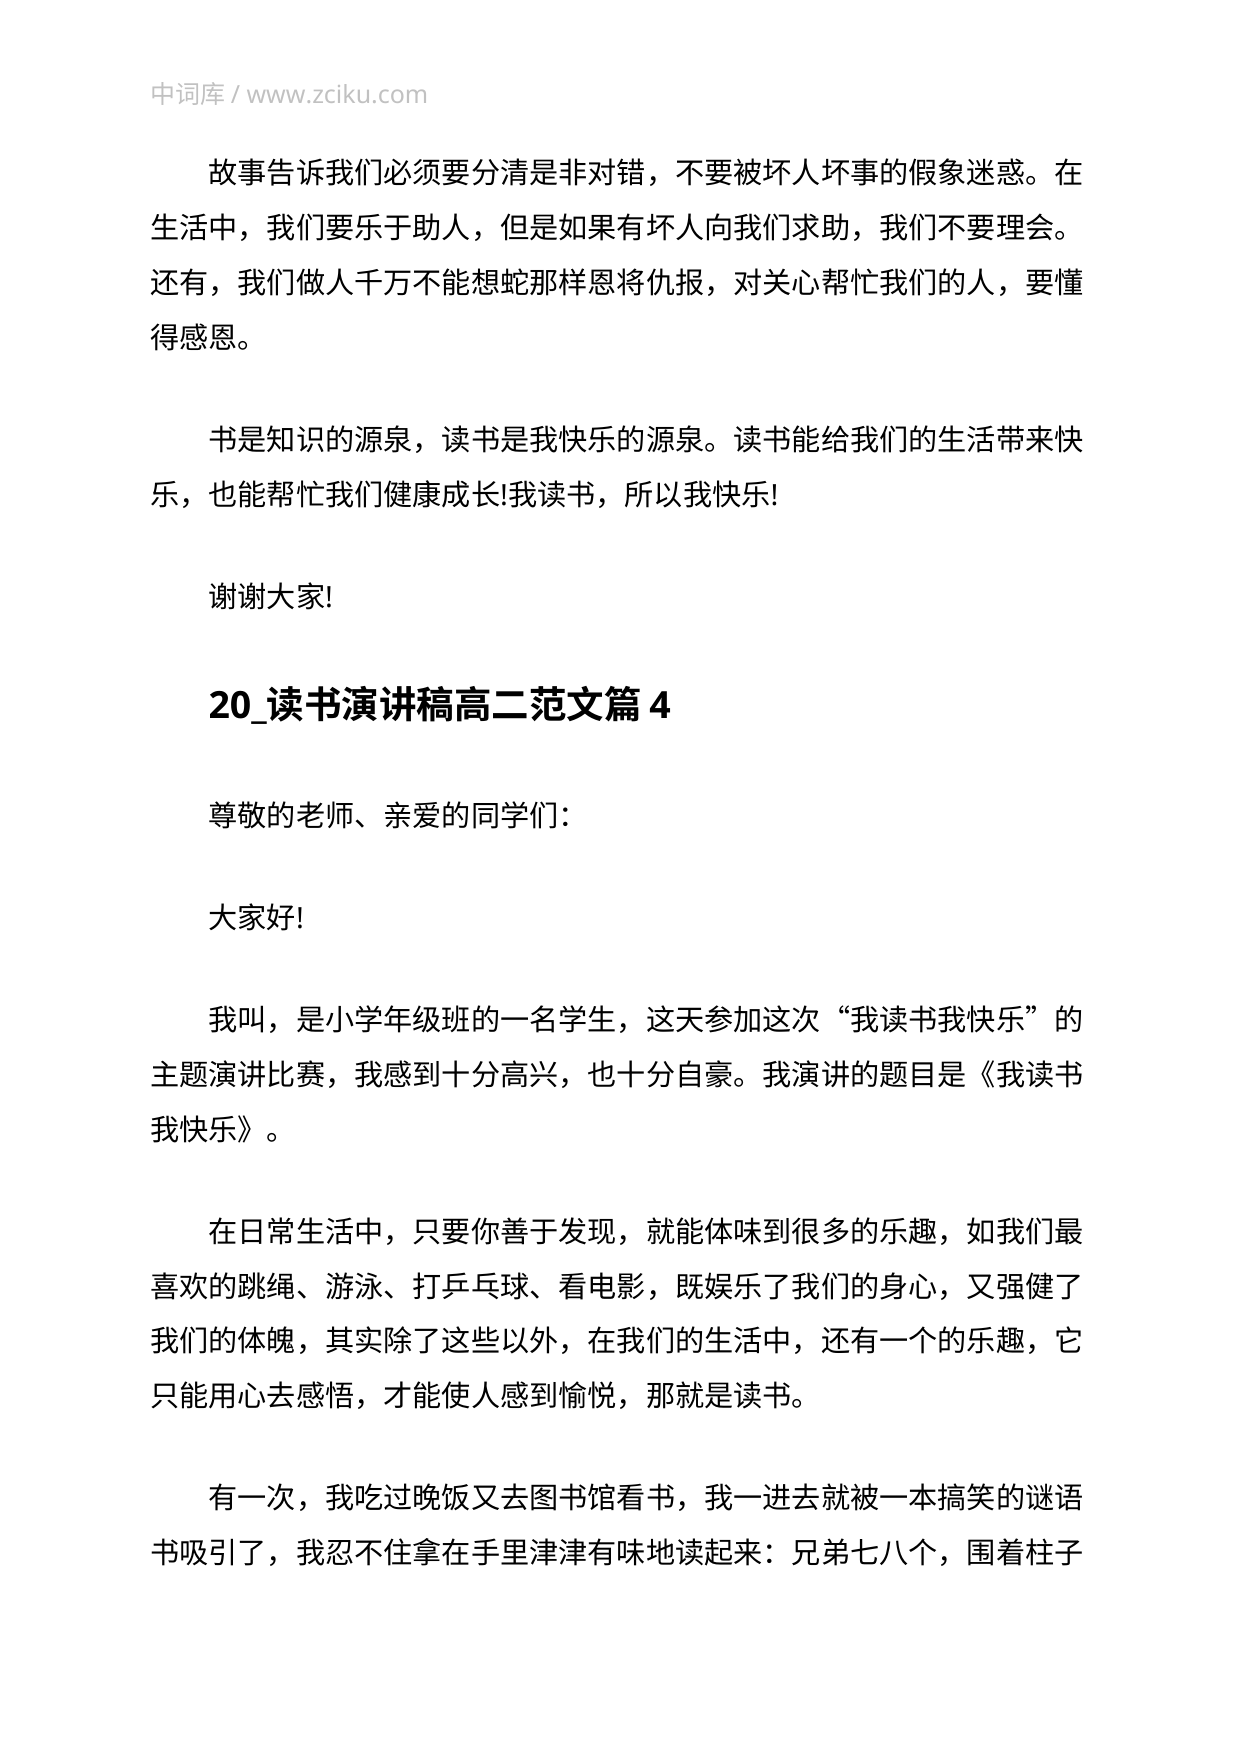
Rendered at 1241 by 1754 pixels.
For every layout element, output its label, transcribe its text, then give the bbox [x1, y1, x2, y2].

text 我叫，是小学年级班的一名学生，这天参加这次“我读书我快乐”的主题演讲比赛，我感到十分高兴，也十分自豪。我演讲的题目是《我读书我快乐》。 [150, 997, 1090, 1149]
text 尊敬的老师、亲爱的同学们： [150, 793, 1090, 835]
text 20_读书演讲稿高二范文篇4 [150, 675, 1090, 730]
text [150, 1475, 1090, 1572]
text 故事告诉我们必须要分清是非对错，不要被坏人坏事的假象迷惑。在生活中，我们要乐于助人，但是如果有坏人向我们求助，我们不要理会。还有，我们做人千万不能想蛇那样恩将仇报，对关心帮忙我们的人，要懂得感恩。 [150, 150, 1090, 357]
text 书是知识的源泉，读书是我快乐的源泉。读书能给我们的生活带来快乐，也能帮忙我们健康成长!我读书，所以我快乐! [150, 416, 1090, 514]
text 大家好! [150, 895, 1090, 937]
text 在日常生活中，只要你善于发现，就能体味到很多的乐趣，如我们最喜欢的跳绳、游泳、打乒乓球、看电影，既娱乐了我们的身心，又强健了我们的体魄，其实除了这些以外，在我们的生活中，还有一个的乐趣，它只能用心去感悟，才能使人感到愉悦，那就是读书。 [150, 1208, 1090, 1415]
text 谢谢大家! [150, 573, 1090, 616]
